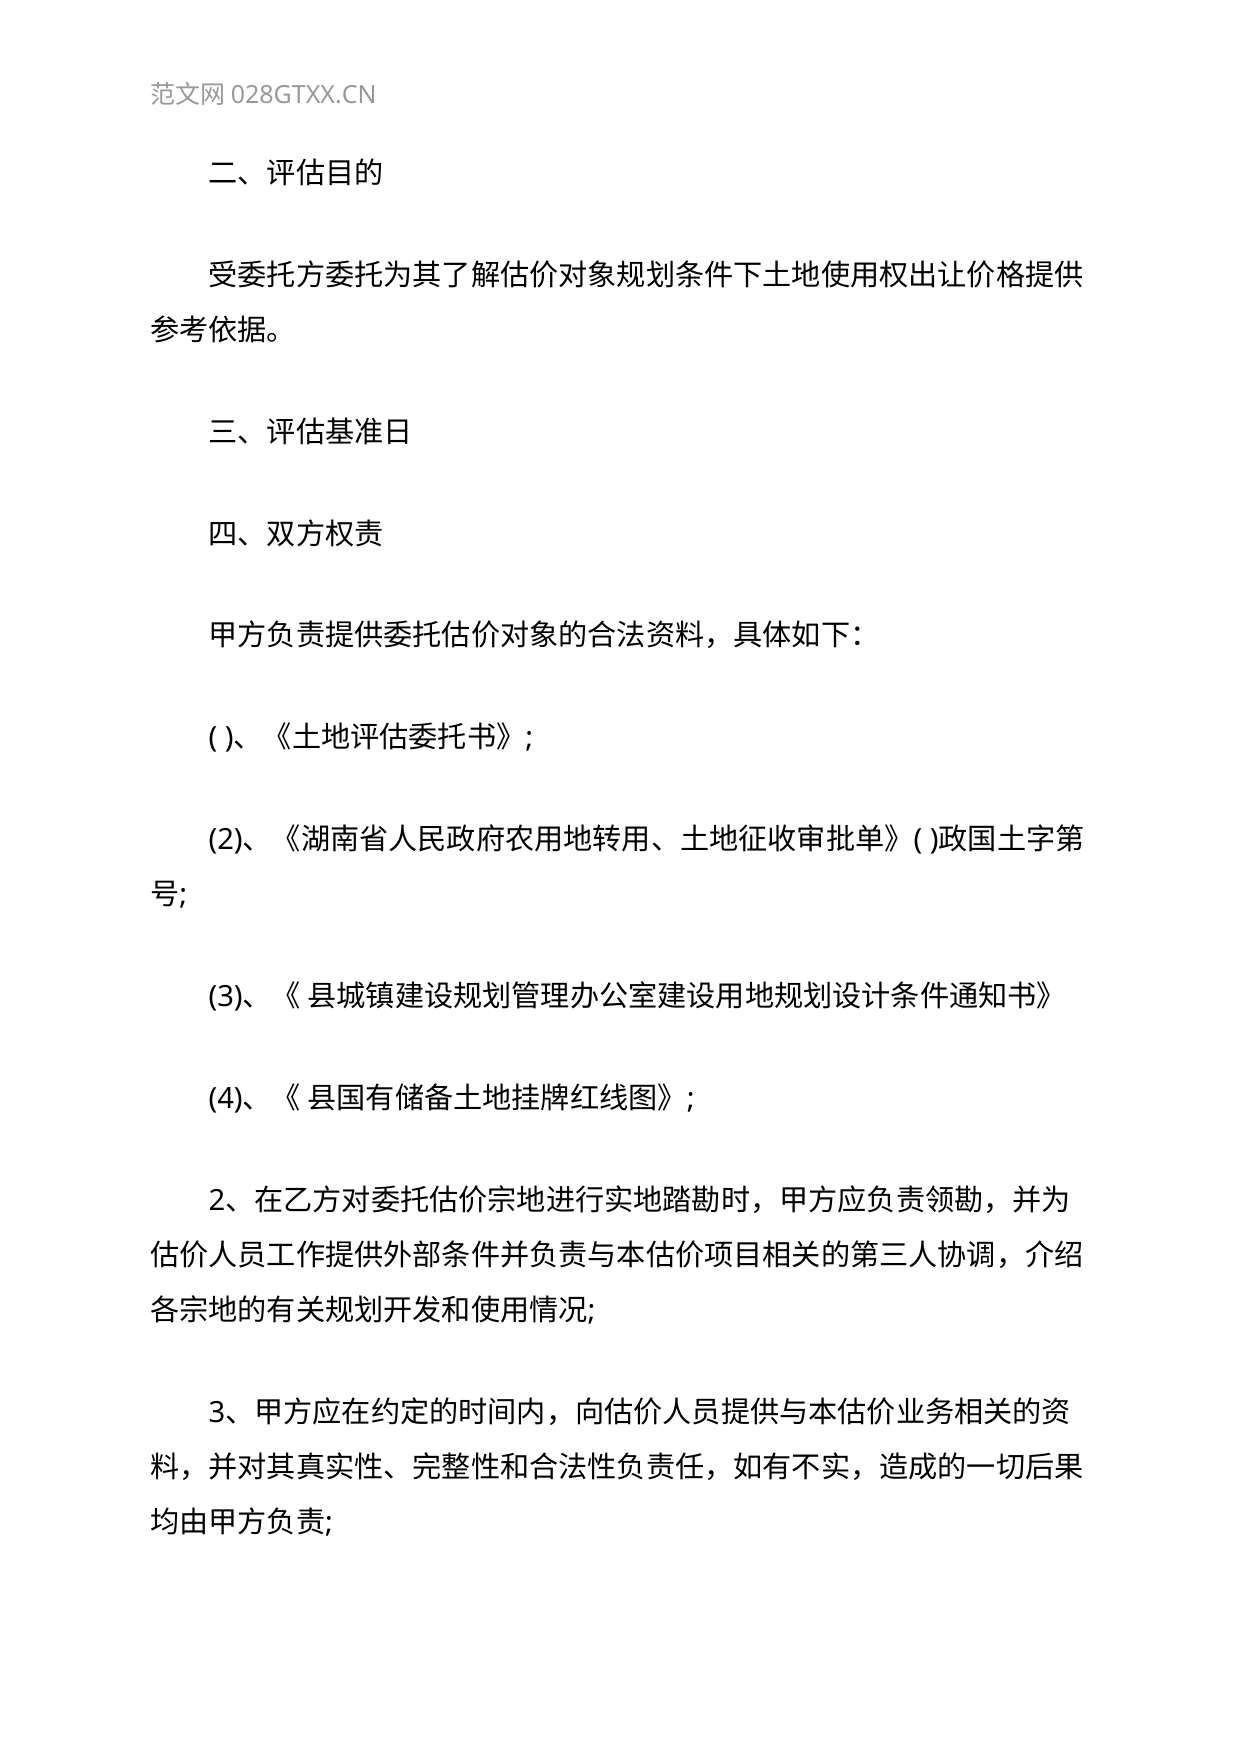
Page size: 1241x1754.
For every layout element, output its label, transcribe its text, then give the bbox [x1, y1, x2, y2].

text (4)、《 县国有储备土地挂牌红线图》; [150, 1075, 1090, 1117]
text ( )、《土地评估委托书》; [150, 714, 1090, 756]
text (3)、《 县城镇建设规划管理办公室建设用地规划设计条件通知书》 [150, 973, 1090, 1015]
text 2、在乙方对委托估价宗地进行实地踏勘时，甲方应负责领勘，并为估价人员工作提供外部条件并负责与本估价项目相关的第三人协调，介绍各宗地的有关规划开发和使用情况; [150, 1177, 1090, 1329]
text 甲方负责提供委托估价对象的合法资料，具体如下： [150, 612, 1090, 654]
text (2)、《湖南省人民政府农用地转用、土地征收审批单》( )政国土字第 号; [150, 816, 1090, 913]
text 三、评估基准日 [150, 408, 1090, 451]
text 受委托方委托为其了解估价对象规划条件下土地使用权出让价格提供参考依据。 [150, 252, 1090, 349]
text 3、甲方应在约定的时间内，向估价人员提供与本估价业务相关的资料，并对其真实性、完整性和合法性负责任，如有不实，造成的一切后果均由甲方负责; [150, 1388, 1090, 1541]
text 四、双方权责 [150, 510, 1090, 552]
text 二、评估目的 [150, 150, 1090, 192]
